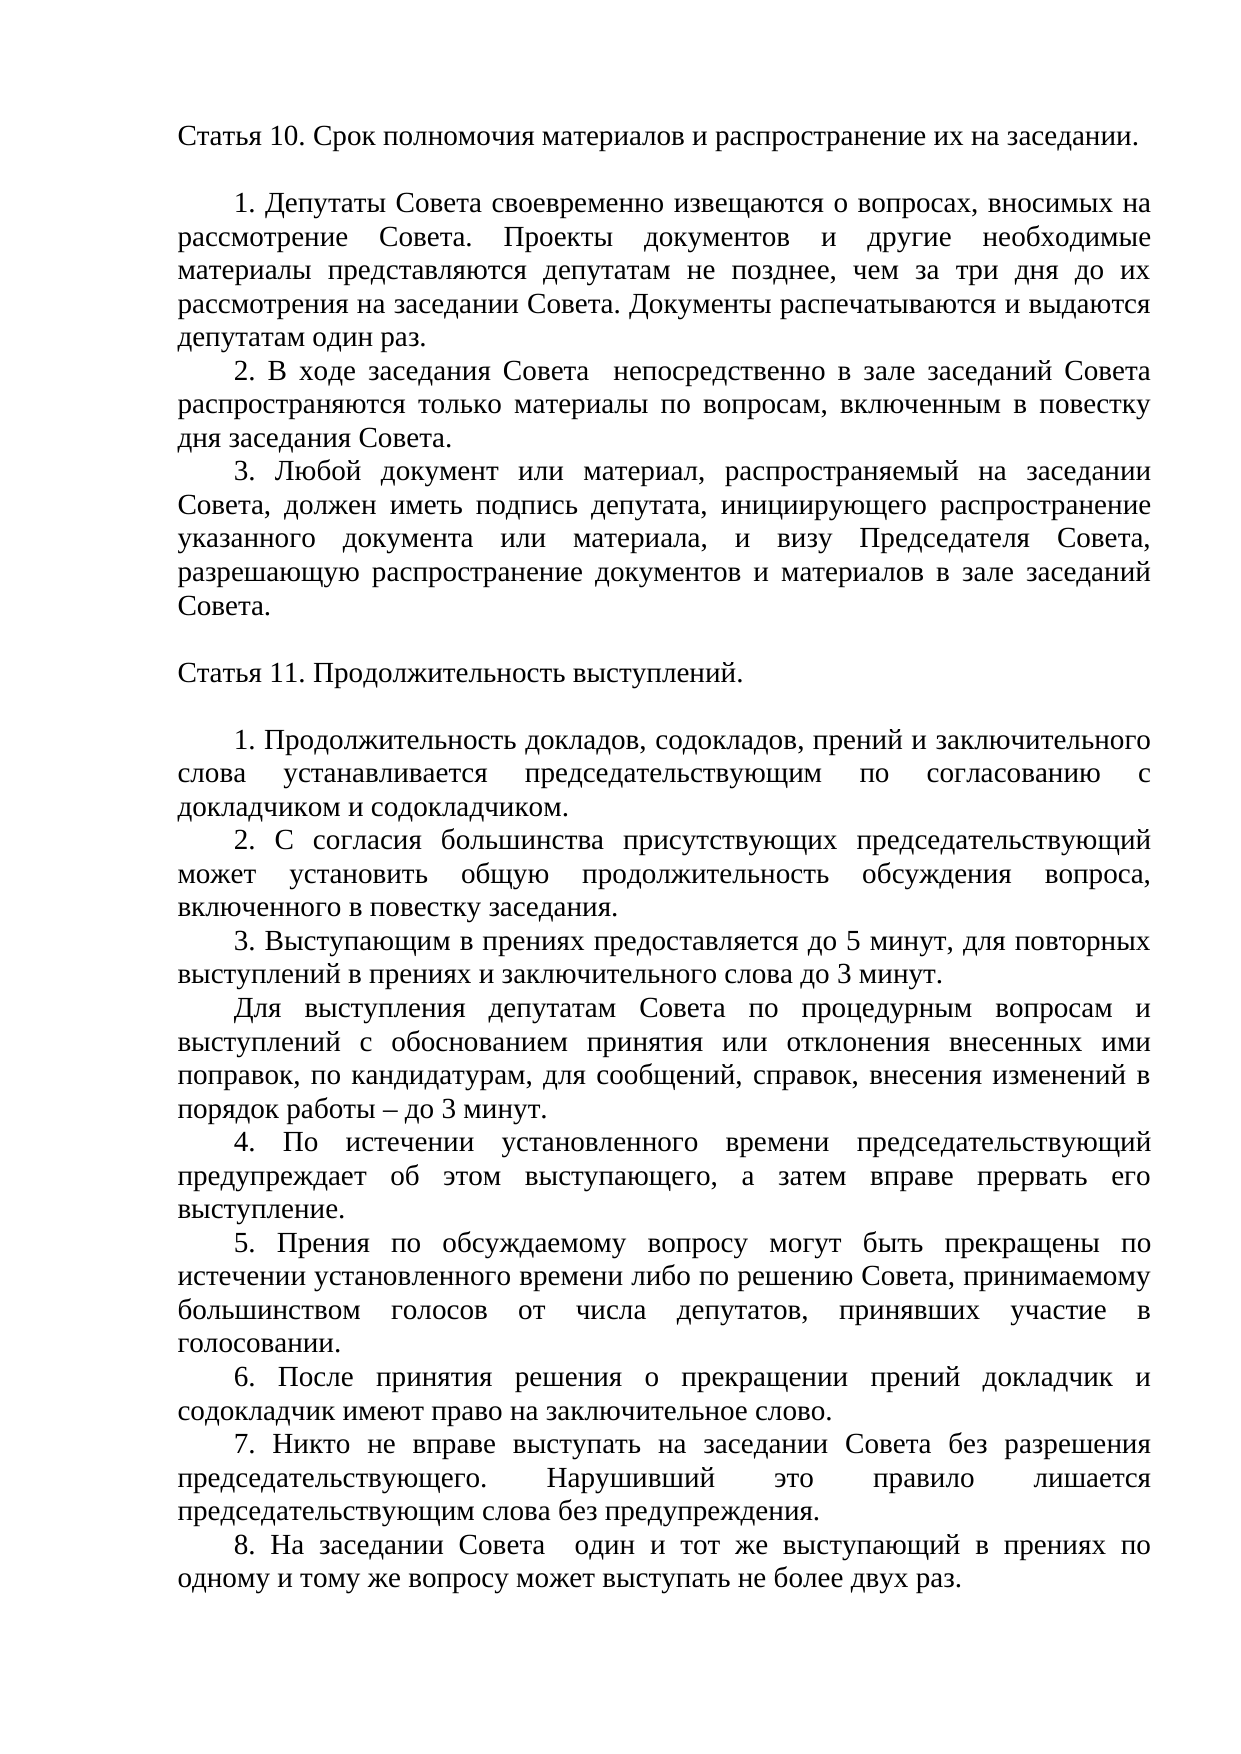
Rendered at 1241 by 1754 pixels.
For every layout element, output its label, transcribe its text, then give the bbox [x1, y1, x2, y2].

text 2. В ходе заседания Совета непосредственно в зале заседаний Совета распространяются только материалы по вопросам, включенным в повестку дня заседания Совета. [177, 353, 1152, 453]
text 1. Депутаты Совета своевременно извещаются о вопросах, вносимых на рассмотрение Совета. Проекты документов и другие необходимые материалы представляются депутатам не позднее, чем за три дня до их рассмотрения на заседании Совета. Документы распечатываются и выдаются депутатам один раз. [177, 185, 1152, 353]
text 5. Прения по обсуждаемому вопросу могут быть прекращены по истечении установленного времени либо по решению Совета, принимаемому большинством голосов от числа депутатов, принявших участие в голосовании. [177, 1225, 1152, 1359]
text 8. На заседании Совета один и тот же выступающий в прениях по одному и тому же вопросу может выступать не более двух раз. [177, 1527, 1152, 1594]
text Статья 11. Продолжительность выступлений. [177, 655, 1152, 688]
text 4. По истечении установленного времени председательствующий предупреждает об этом выступающего, а затем вправе прервать его выступление. [177, 1124, 1152, 1225]
text 3. Выступающим в прениях предоставляется до 5 минут, для повторных выступлений в прениях и заключительного слова до 3 минут. [177, 923, 1152, 990]
text 6. После принятия решения о прекращении прений докладчик и содокладчик имеют право на заключительное слово. [177, 1359, 1152, 1426]
text 3. Любой документ или материал, распространяемый на заседании Совета, должен иметь подпись депутата, инициирующего распространение указанного документа или материала, и визу Председателя Совета, разрешающую распространение документов и материалов в зале заседаний Совета. [177, 453, 1152, 621]
text 1. Продолжительность докладов, содокладов, прений и заключительного слова устанавливается председательствующим по согласованию с докладчиком и содокладчиком. [177, 722, 1152, 822]
text 2. С согласия большинства присутствующих председательствующий может установить общую продолжительность обсуждения вопроса, включенного в повестку заседания. [177, 822, 1152, 923]
text Для выступления депутатам Совета по процедурным вопросам и выступлений с обоснованием принятия или отклонения внесенных ими поправок, по кандидатурам, для сообщений, справок, внесения изменений в порядок работы – до 3 минут. [177, 990, 1152, 1124]
text Статья 10. Срок полномочия материалов и распространение их на заседании. [177, 118, 1152, 152]
text 7. Никто не вправе выступать на заседании Совета без разрешения председательствующего. Нарушивший это правило лишается председательствующим слова без предупреждения. [177, 1426, 1152, 1527]
